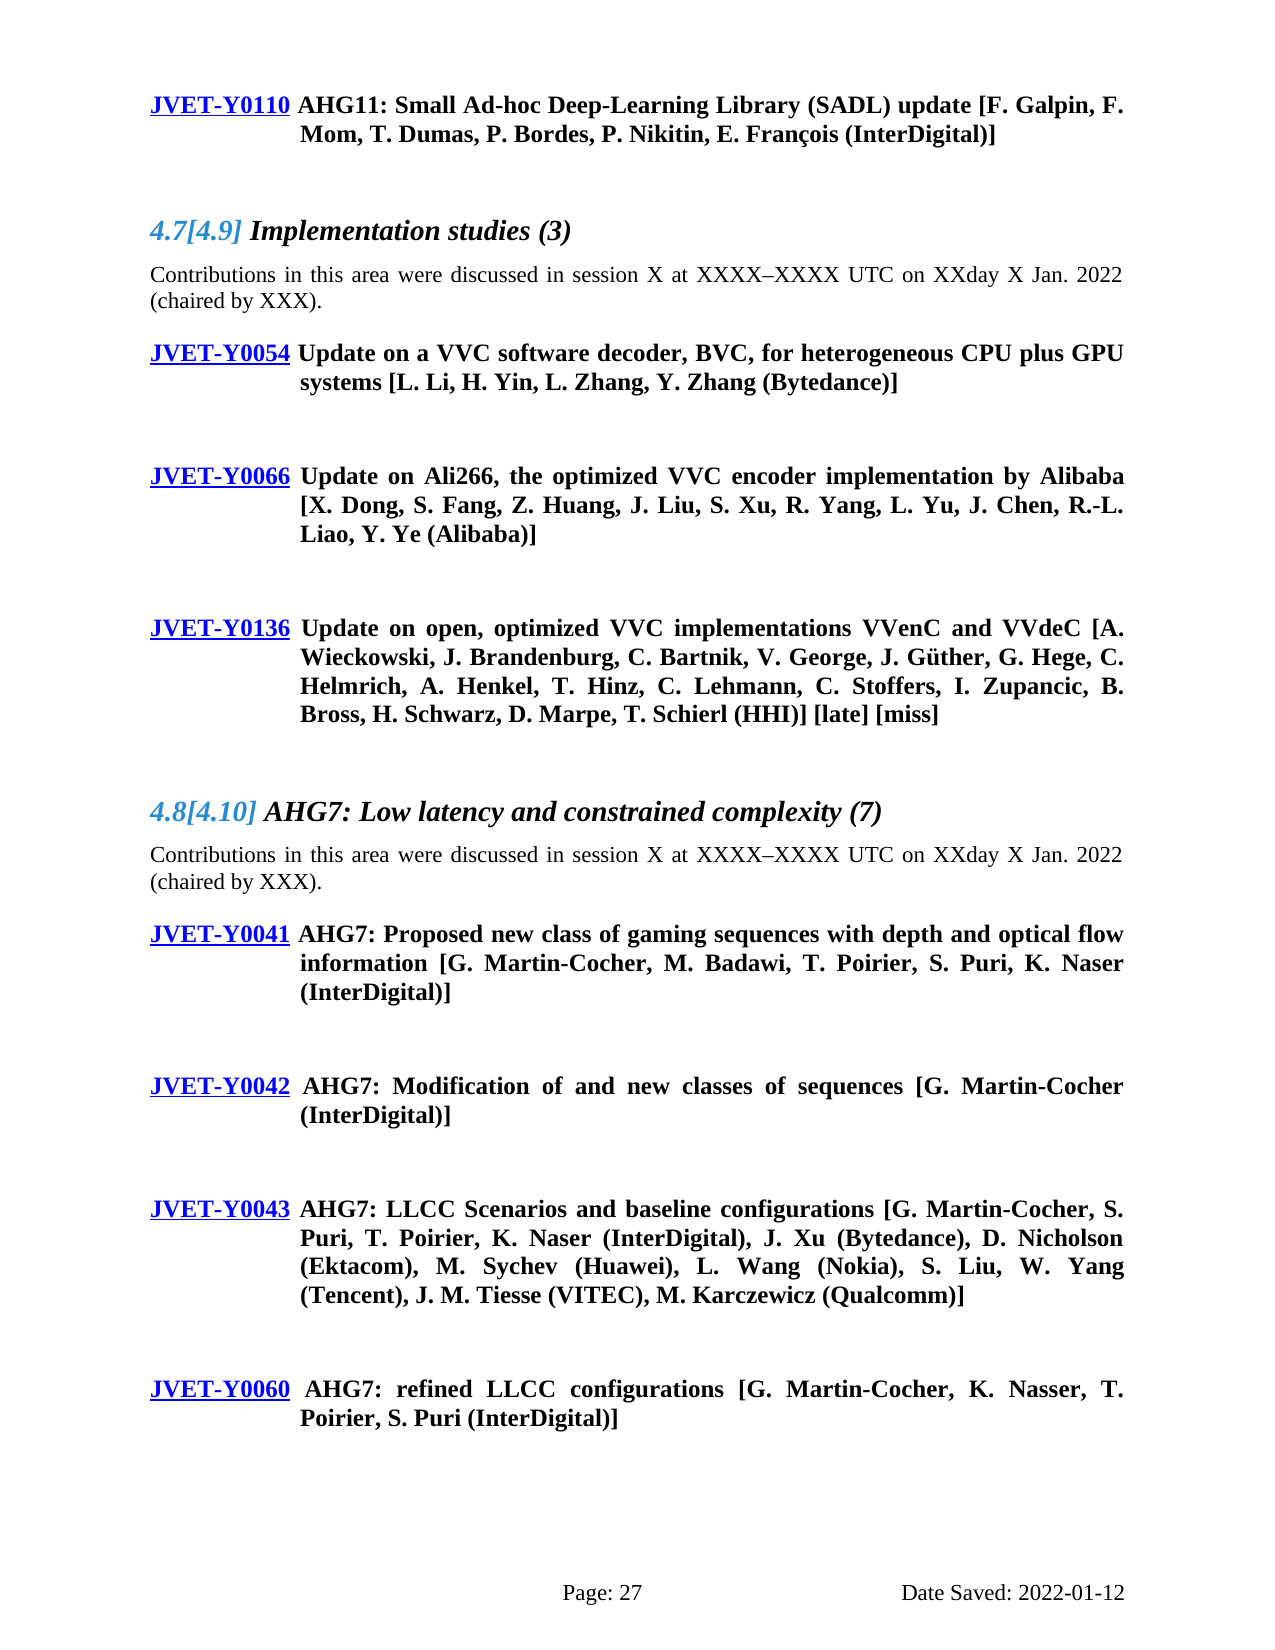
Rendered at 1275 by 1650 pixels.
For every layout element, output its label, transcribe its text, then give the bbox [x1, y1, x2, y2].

text Contributions in this area were discussed in session X at XXXX–XXXX UTC on XXday X Jan. 2022 (chaired by XXX). [150, 261, 1125, 313]
subtitle Implementation studies (3) [150, 213, 1125, 247]
subtitle JVET-Y0066 Update on Ali266, the optimized VVC encoder implementation by Alibaba [X. Dong, S. Fang, Z. Huang, J. Liu, S. Xu, R. Yang, L. Yu, J. Chen, R.-L. Liao, Y. Ye (Alibaba)] [150, 461, 1125, 548]
subtitle JVET-Y0054 Update on a VVC software decoder, BVC, for heterogeneous CPU plus GPU systems [L. Li, H. Yin, L. Zhang, Y. Zhang (Bytedance)] [150, 338, 1125, 396]
subtitle JVET-Y0136 Update on open, optimized VVC implementations VVenC and VVdeC [A. Wieckowski, J. Brandenburg, C. Bartnik, V. George, J. Güther, G. Hege, C. Helmrich, A. Henkel, T. Hinz, C. Lehmann, C. Stoffers, I. Zupancic, B. Bross, H. Schwarz, D. Marpe, T. Schierl (HHI)] [late] [miss] [150, 613, 1125, 728]
subtitle JVET-Y0043 AHG7: LLCC Scenarios and baseline configurations [G. Martin-Cocher, S. Puri, T. Poirier, K. Naser (InterDigital), J. Xu (Bytedance), D. Nicholson (Ektacom), M. Sychev (Huawei), L. Wang (Nokia), S. Liu, W. Yang (Tencent), J. M. Tiesse (VITEC), M. Karczewicz (Qualcomm)] [150, 1194, 1125, 1309]
subtitle JVET-Y0042 AHG7: Modification of and new classes of sequences [G. Martin-Cocher (InterDigital)] [150, 1071, 1125, 1128]
subtitle JVET-Y0110 AHG11: Small Ad-hoc Deep-Learning Library (SADL) update [F. Galpin, F. Mom, T. Dumas, P. Bordes, P. Nikitin, E. François (InterDigital)] [150, 90, 1125, 147]
subtitle JVET-Y0041 AHG7: Proposed new class of gaming sequences with depth and optical flow information [G. Martin-Cocher, M. Badawi, T. Poirier, S. Puri, K. Naser (InterDigital)] [150, 919, 1125, 1005]
subtitle AHG7: Low latency and constrained complexity (7) [150, 794, 1125, 827]
subtitle JVET-Y0060 AHG7: refined LLCC configurations [G. Martin-Cocher, K. Nasser, T. Poirier, S. Puri (InterDigital)] [150, 1374, 1125, 1432]
text Contributions in this area were discussed in session X at XXXX–XXXX UTC on XXday X Jan. 2022 (chaired by XXX). [150, 841, 1125, 894]
